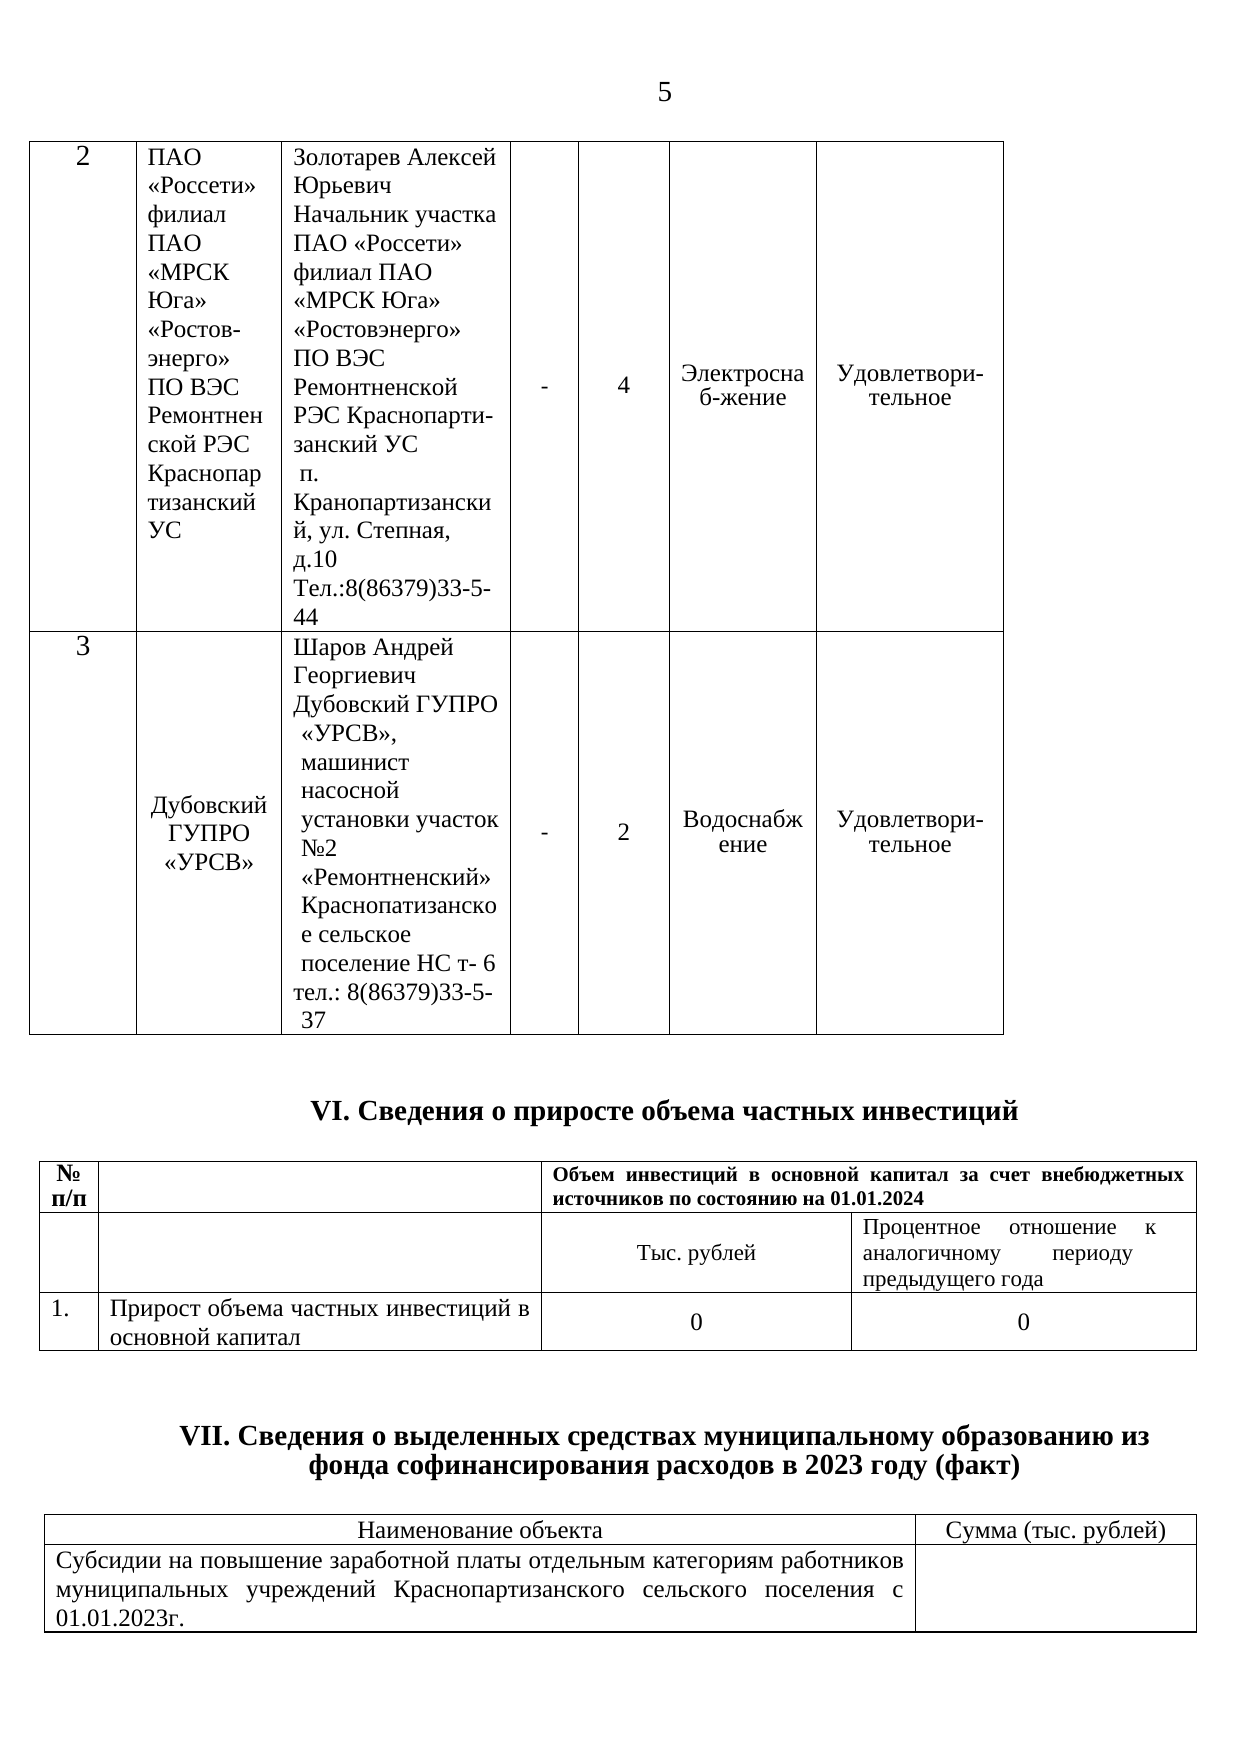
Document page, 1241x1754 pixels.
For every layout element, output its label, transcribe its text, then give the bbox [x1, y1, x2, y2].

table_header [99, 1162, 541, 1212]
subtitle VII. Сведения о выделенных средствах муниципальному образованию из фонда софинансирования расходов в 2023 году (факт) [177, 1422, 1152, 1481]
table_cell [40, 1213, 98, 1292]
table_header № п/п [40, 1162, 98, 1212]
table_cell - [511, 142, 578, 631]
table_cell Процентное отношение к аналогичному периоду предыдущего года [852, 1213, 1196, 1292]
table_cell [99, 1213, 541, 1292]
table_cell Золотарев Алексей Юрьевич Начальник участка ПАО «Россети» филиал ПАО «МРСК Юга» «Ростовэнерго» ПО ВЭС Ремонтненской РЭС Краснопарти-занский УС п. Кранопартизанский, ул. Степная, д.10 Тел.:8(86379)33-5-44 [282, 142, 510, 631]
table_cell Прирост объема частных инвестиций в основной капитал [99, 1293, 541, 1350]
table_cell Электроснаб-жение [670, 142, 816, 631]
text VI. Сведения о приросте объема частных инвестиций [177, 1093, 1152, 1127]
table_cell 0 [542, 1293, 851, 1350]
table_cell Удовлетвори-тельное [817, 142, 1003, 631]
table_cell Водоснабжение [670, 632, 816, 1034]
table_header Сумма (тыс. рублей) [916, 1515, 1196, 1544]
table_cell ПАО «Россети» филиал ПАО «МРСК Юга» «Ростов-энерго» ПО ВЭС Ремонтненской РЭС Краснопартизанский УС [137, 142, 281, 631]
table_cell Шаров Андрей Георгиевич Дубовский ГУПРО «УРСВ», машинист насосной установки участок №2 «Ремонтненский» Краснопатизанское сельское поселение НС т- 6 тел.: 8(86379)33-5-37 [282, 632, 510, 1034]
table_cell 1. [40, 1293, 98, 1350]
table_cell Дубовский ГУПРО «УРСВ» [137, 632, 281, 1034]
table_cell Субсидии на повышение заработной платы отдельным категориям работников муниципальных учреждений Краснопартизанского сельского поселения с 01.01.2023г. [45, 1545, 915, 1631]
table_cell 0 [852, 1293, 1196, 1350]
table_cell 4 [579, 142, 669, 631]
table_cell 2 [30, 142, 136, 631]
table_cell 3 [30, 632, 136, 1034]
table_header Наименование объекта [45, 1515, 915, 1544]
table_cell Удовлетвори-тельное [817, 632, 1003, 1034]
table_cell [916, 1545, 1196, 1631]
table_cell Тыс. рублей [542, 1213, 851, 1292]
table_cell - [511, 632, 578, 1034]
table_cell 2 [579, 632, 669, 1034]
table_header Объем инвестиций в основной капитал за счет внебюджетных источников по состоянию на 01.01.2024 [542, 1162, 1196, 1212]
